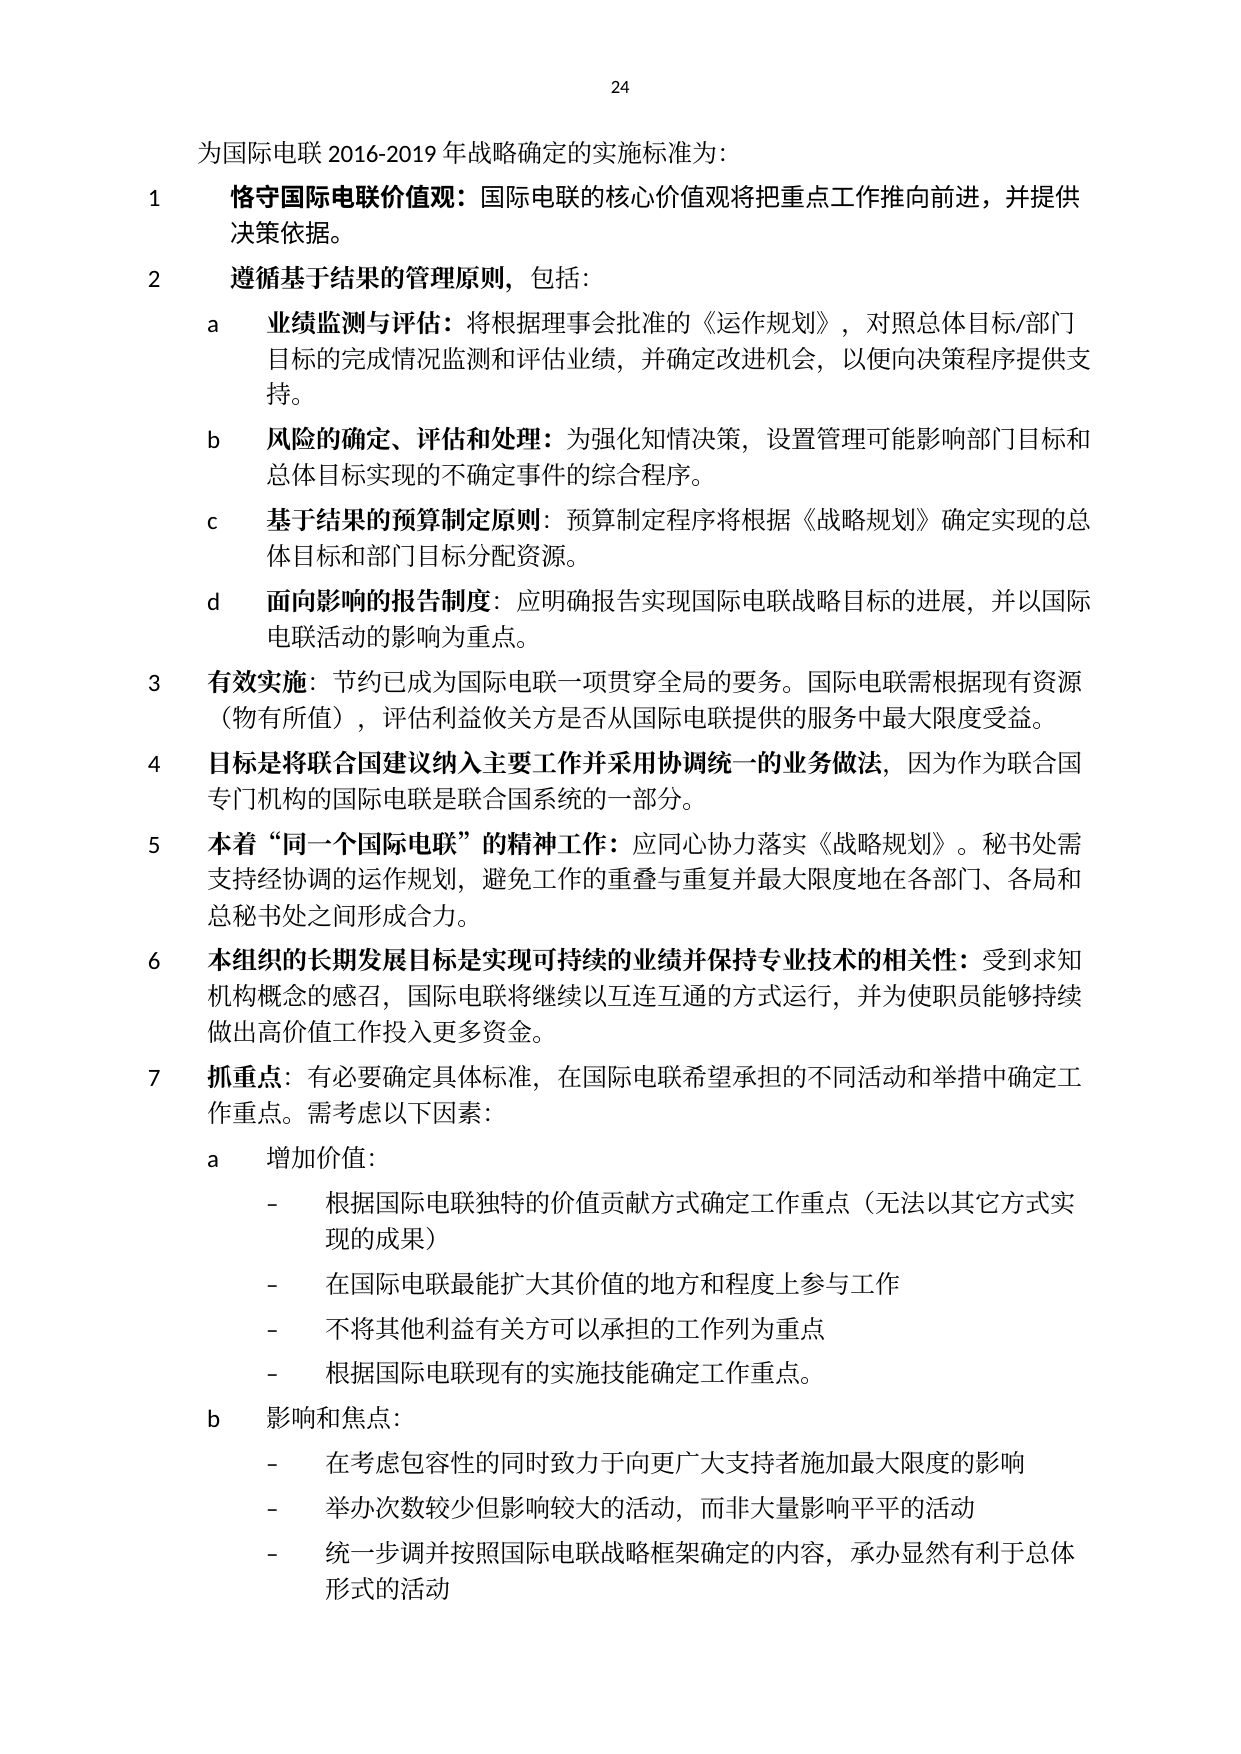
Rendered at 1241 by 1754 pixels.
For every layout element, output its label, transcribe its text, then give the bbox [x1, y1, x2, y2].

text – 举办次数较少但影响较大的活动，而非大量影响平平的活动 [266, 1489, 1092, 1525]
text – 根据国际电联独特的价值贡献方式确定工作重点（无法以其它方式实现的成果） [266, 1183, 1092, 1255]
text 4 目标是将联合国建议纳入主要工作并采用协调统一的业务做法，因为作为联合国专门机构的国际电联是联合国系统的一部分。 [148, 743, 1092, 815]
text 6 本组织的长期发展目标是实现可持续的业绩并保持专业技术的相关性：受到求知机构概念的感召，国际电联将继续以互连互通的方式运行，并为使职员能够持续做出高价值工作投入更多资金。 [148, 941, 1092, 1049]
text c 基于结果的预算制定原则：预算制定程序将根据《战略规划》确定实现的总体目标和部门目标分配资源。 [207, 501, 1092, 573]
text – 根据国际电联现有的实施技能确定工作重点。 [266, 1354, 1092, 1390]
text 为国际电联2016-2019年战略确定的实施标准为： [148, 133, 1092, 169]
text b 影响和焦点： [207, 1399, 1092, 1435]
text – 在国际电联最能扩大其价值的地方和程度上参与工作 [266, 1264, 1092, 1300]
text 1 恪守国际电联价值观：国际电联的核心价值观将把重点工作推向前进，并提供决策依据。 [148, 178, 1092, 250]
text a 业绩监测与评估：将根据理事会批准的《运作规划》，对照总体目标/部门目标的完成情况监测和评估业绩，并确定改进机会，以便向决策程序提供支持。 [207, 303, 1092, 411]
text d 面向影响的报告制度：应明确报告实现国际电联战略目标的进展，并以国际电联活动的影响为重点。 [207, 582, 1092, 654]
text 2 遵循基于结果的管理原则，包括： [148, 258, 1092, 294]
text – 在考虑包容性的同时致力于向更广大支持者施加最大限度的影响 [266, 1444, 1092, 1480]
text a 增加价值： [207, 1139, 1092, 1174]
text – 不将其他利益有关方可以承担的工作列为重点 [266, 1309, 1092, 1345]
text b 风险的确定、评估和处理：为强化知情决策，设置管理可能影响部门目标和总体目标实现的不确定事件的综合程序。 [207, 420, 1092, 492]
text 7 抓重点：有必要确定具体标准，在国际电联希望承担的不同活动和举措中确定工作重点。需考虑以下因素： [148, 1058, 1092, 1130]
text 3 有效实施：节约已成为国际电联一项贯穿全局的要务。国际电联需根据现有资源（物有所值），评估利益攸关方是否从国际电联提供的服务中最大限度受益。 [148, 663, 1092, 734]
text 5 本着“同一个国际电联”的精神工作：应同心协力落实《战略规划》。秘书处需支持经协调的运作规划，避免工作的重叠与重复并最大限度地在各部门、各局和总秘书处之间形成合力。 [148, 824, 1092, 932]
text – 统一步调并按照国际电联战略框架确定的内容，承办显然有利于总体形式的活动 [266, 1534, 1092, 1606]
